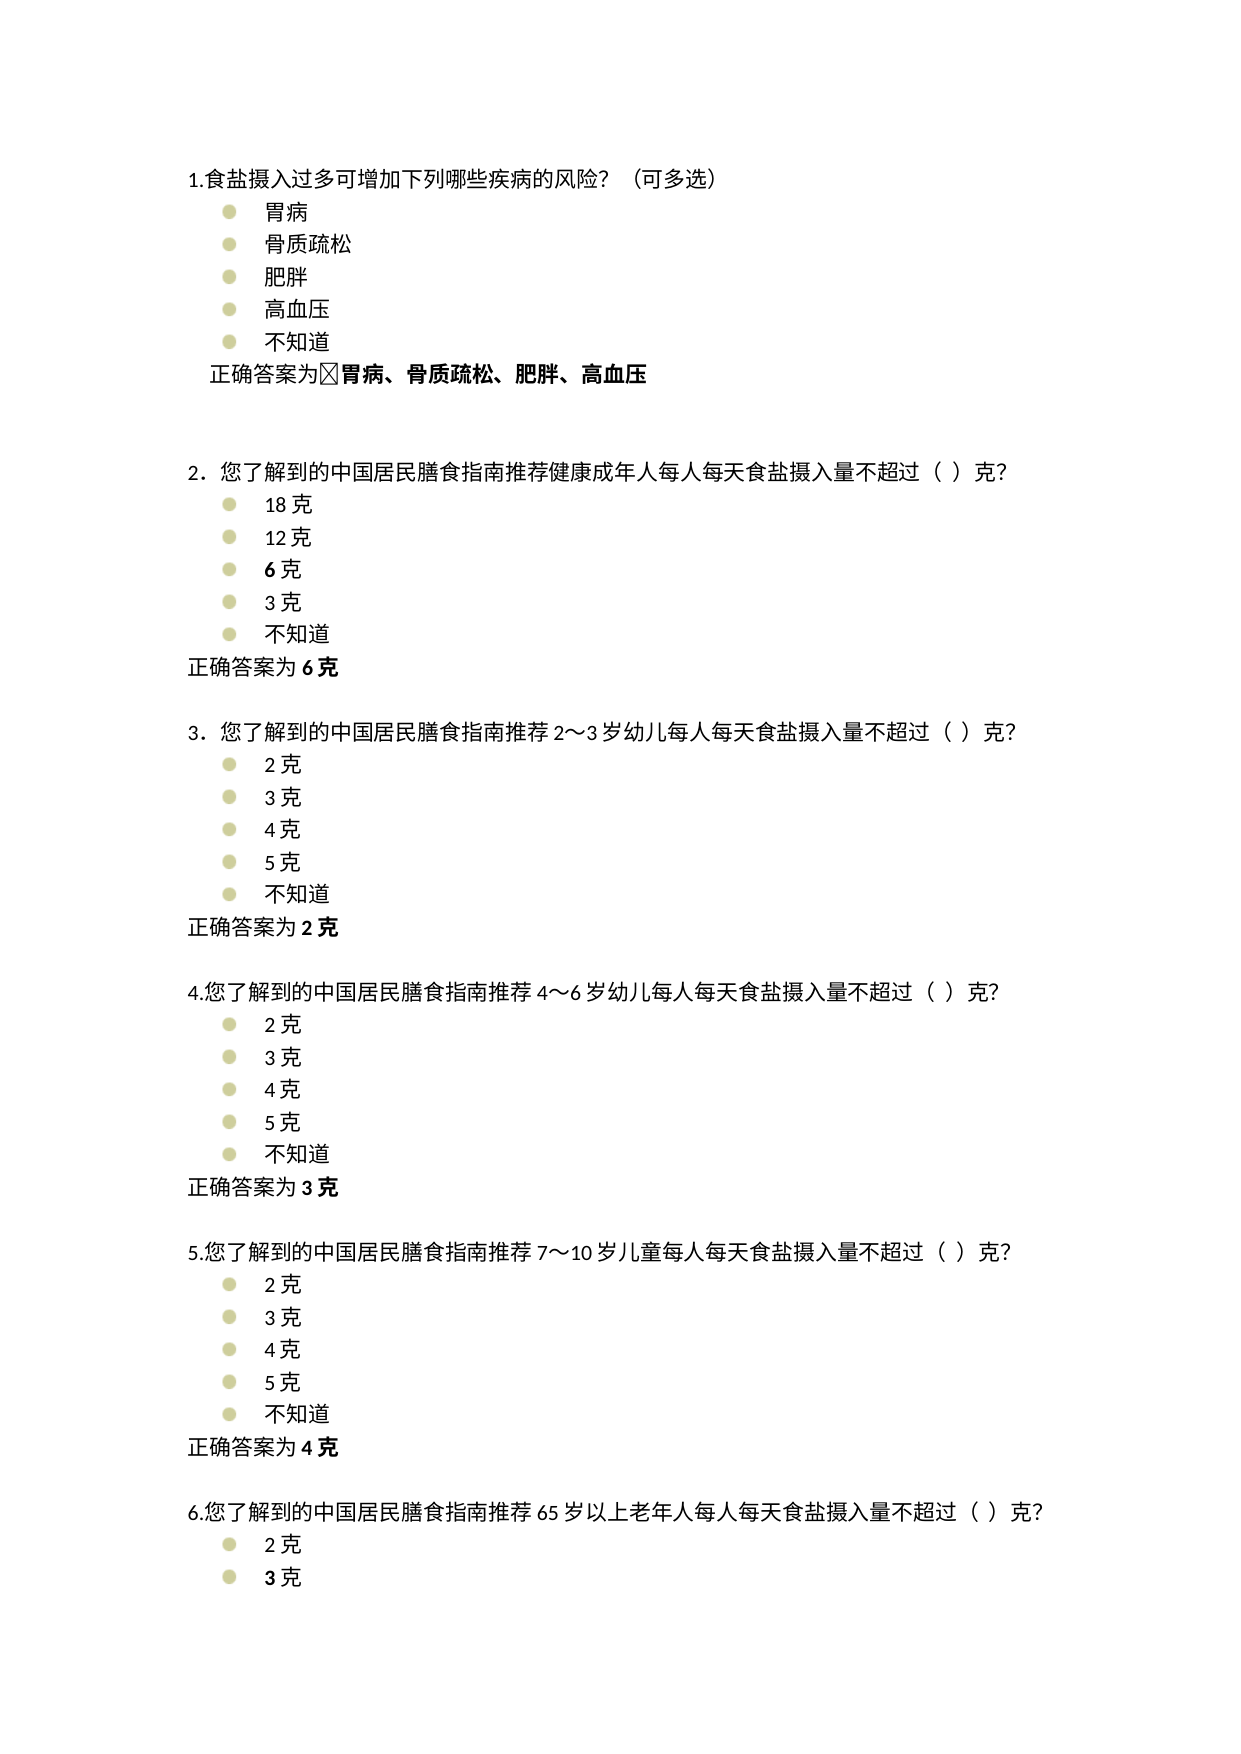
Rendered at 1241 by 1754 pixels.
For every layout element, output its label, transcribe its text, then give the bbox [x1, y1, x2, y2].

text 5.您了解到的中国居民膳食指南推荐7～10岁儿童每人每天食盐摄入量不超过（ ）克？ [187, 1234, 1053, 1267]
picture [221, 1568, 238, 1586]
picture [221, 528, 238, 546]
list 4克 [220, 1332, 1053, 1364]
list 5克 [220, 1364, 1053, 1397]
list 5克 [220, 844, 1053, 877]
text 1.食盐摄入过多可增加下列哪些疾病的风险？（可多选） [187, 162, 1053, 194]
picture [221, 496, 238, 513]
picture [221, 1081, 238, 1098]
picture [221, 1373, 238, 1391]
list 3 克 [220, 1299, 1053, 1332]
picture [221, 1113, 238, 1131]
list 18 克 [220, 487, 1053, 519]
picture [221, 236, 238, 253]
picture [221, 1276, 238, 1293]
list 不知道 [220, 1137, 1053, 1169]
picture [221, 821, 238, 838]
list 2 克 [220, 1527, 1053, 1559]
picture [221, 1048, 238, 1066]
picture [221, 301, 238, 318]
picture [221, 333, 238, 351]
picture [221, 1016, 238, 1033]
picture [221, 1341, 238, 1358]
picture [221, 268, 238, 286]
list 3 克 [220, 1039, 1053, 1072]
list 2 克 [220, 747, 1053, 779]
picture [221, 561, 238, 578]
picture [221, 886, 238, 903]
list 5克 [220, 1104, 1053, 1137]
picture [221, 853, 238, 871]
list 不知道 [220, 877, 1053, 909]
list 不知道 [220, 1397, 1053, 1429]
list 不知道 [220, 617, 1053, 649]
text 2．您了解到的中国居民膳食指南推荐健康成年人每人每天食盐摄入量不超过（ ）克？ [187, 454, 1053, 487]
text 正确答案为2克 [187, 909, 1053, 942]
picture [221, 1536, 238, 1553]
text 正确答案为3克 [187, 1169, 1053, 1202]
list 不知道 [220, 324, 1053, 357]
list 3 克 [220, 584, 1053, 617]
picture [221, 1406, 238, 1423]
picture [221, 626, 238, 643]
list 高血压 [220, 292, 1053, 324]
picture [221, 593, 238, 611]
list 4克 [220, 812, 1053, 844]
text 4.您了解到的中国居民膳食指南推荐4～6岁幼儿每人每天食盐摄入量不超过（ ）克？ [187, 974, 1053, 1007]
list 3 克 [220, 1559, 1053, 1592]
picture [221, 756, 238, 773]
list 2 克 [220, 1267, 1053, 1299]
picture [221, 1308, 238, 1326]
text 6.您了解到的中国居民膳食指南推荐65岁以上老年人每人每天食盐摄入量不超过（ ）克？ [187, 1494, 1053, 1527]
list 肥胖 [220, 259, 1053, 292]
text 正确答案为 6克 [187, 649, 1053, 682]
text 3．您了解到的中国居民膳食指南推荐2～3岁幼儿每人每天食盐摄入量不超过（ ）克？ [187, 714, 1053, 747]
list 正确答案为胃病、骨质疏松、肥胖、高血压 [209, 357, 1053, 389]
picture [221, 1146, 238, 1163]
list 3 克 [220, 779, 1053, 812]
list 骨质疏松 [220, 227, 1053, 259]
list 12克 [220, 519, 1053, 552]
list 4克 [220, 1072, 1053, 1104]
list 胃病 [220, 194, 1053, 227]
picture [221, 788, 238, 806]
list 2 克 [220, 1007, 1053, 1039]
picture [221, 203, 238, 221]
text 正确答案为4克 [187, 1429, 1053, 1462]
list 6 克 [220, 552, 1053, 584]
